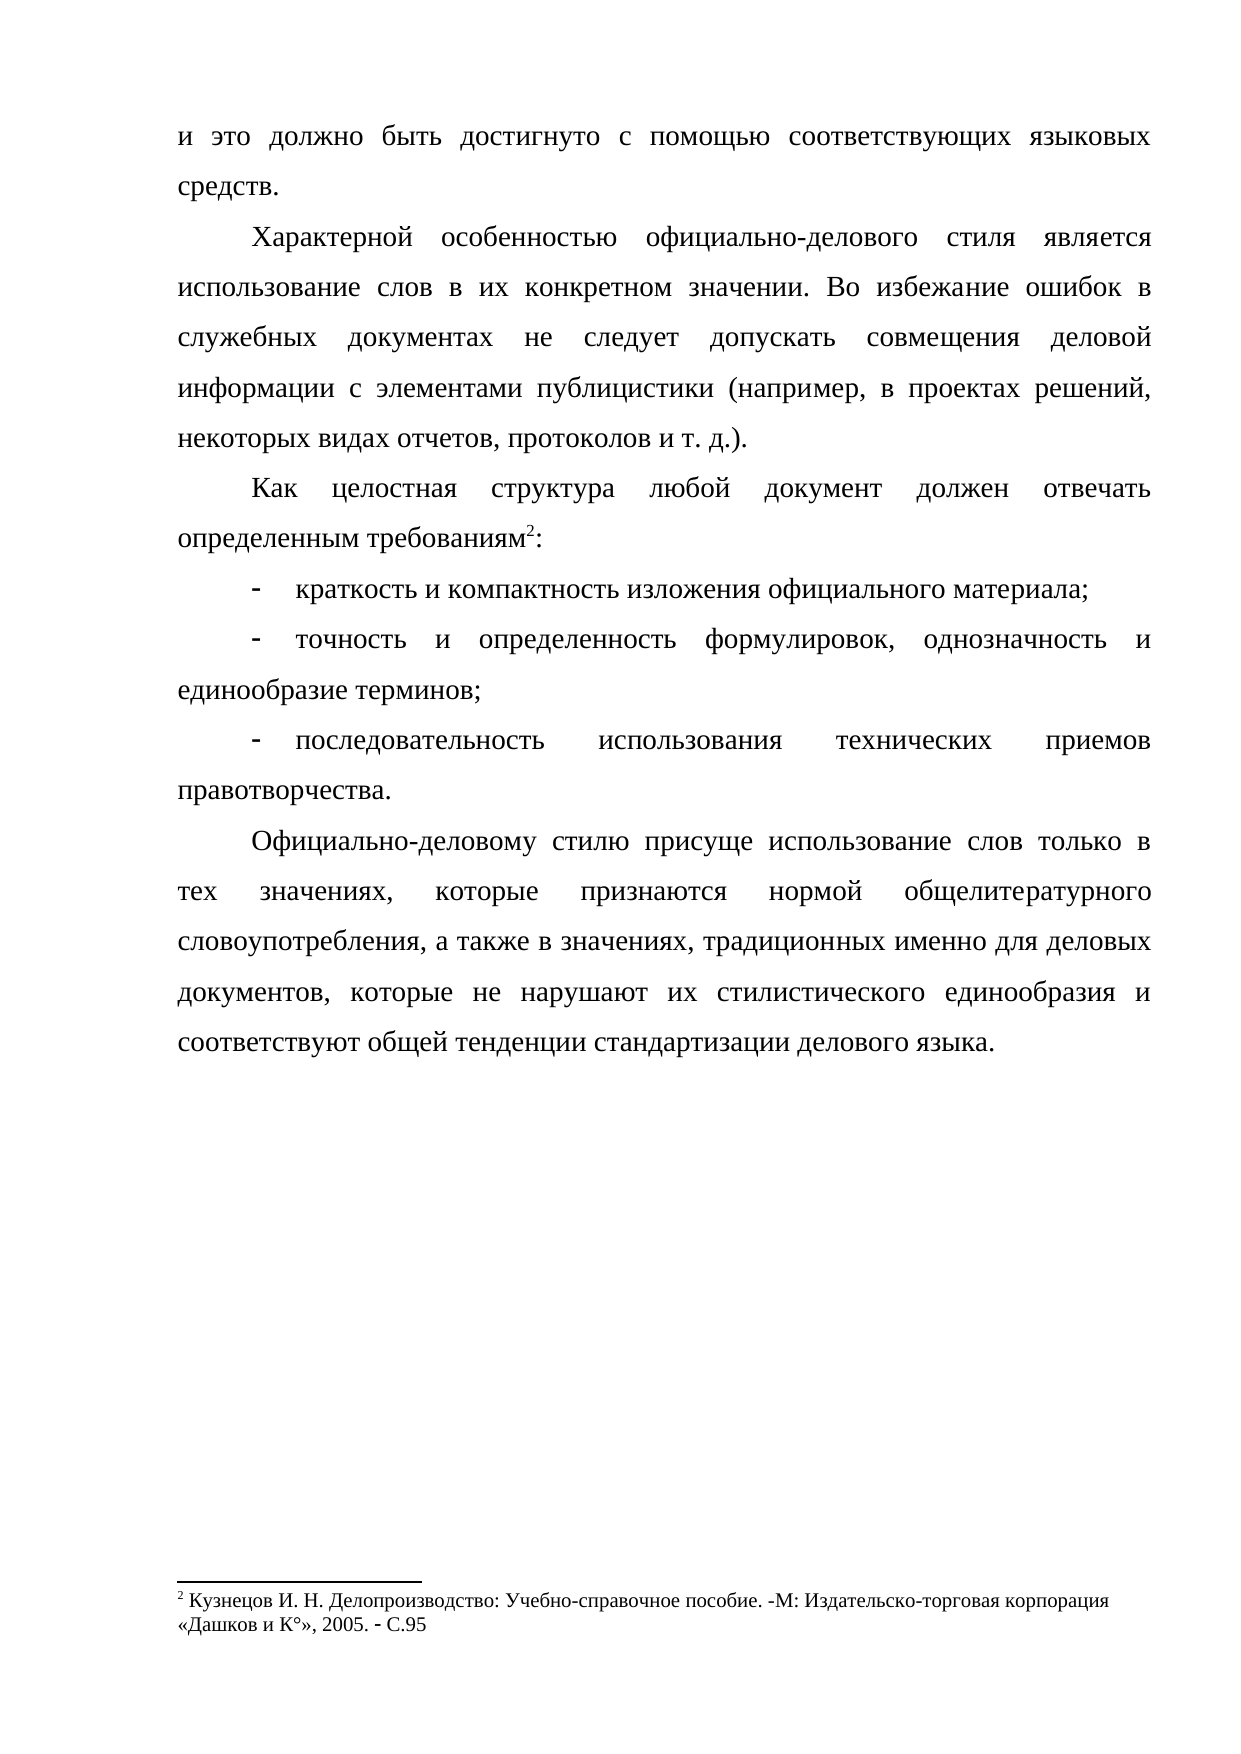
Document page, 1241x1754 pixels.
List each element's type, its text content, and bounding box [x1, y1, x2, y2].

text последовательность использования технических приемов правотворчества. [177, 722, 1152, 806]
text Как целостная структура любой документ должен отвечать определенным требованиям: [177, 470, 1152, 554]
text Официально-деловому стилю присуще использование слов только в тех значениях, которые признаются нормой общелитературного словоупотребления, а также в значениях, традиционных именно для деловых документов, которые не нарушают их стилистического единообразия и соответствуют общей тенденции стандартизации делового языка. [177, 823, 1152, 1058]
text краткость и компактность изложения официального материала; [177, 571, 1152, 604]
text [177, 118, 1152, 202]
text точность и определенность формулировок, однозначность и единообразие терминов; [177, 621, 1152, 705]
text Характерной особенностью официально-делового стиля является использование слов в их конкретном значении. Во избежание ошибок в служебных документах не следует допускать совмещения деловой информации с элементами публицистики (например, в проектах решений, некоторых видах отчетов, протоколов и т. д.). [177, 219, 1152, 453]
